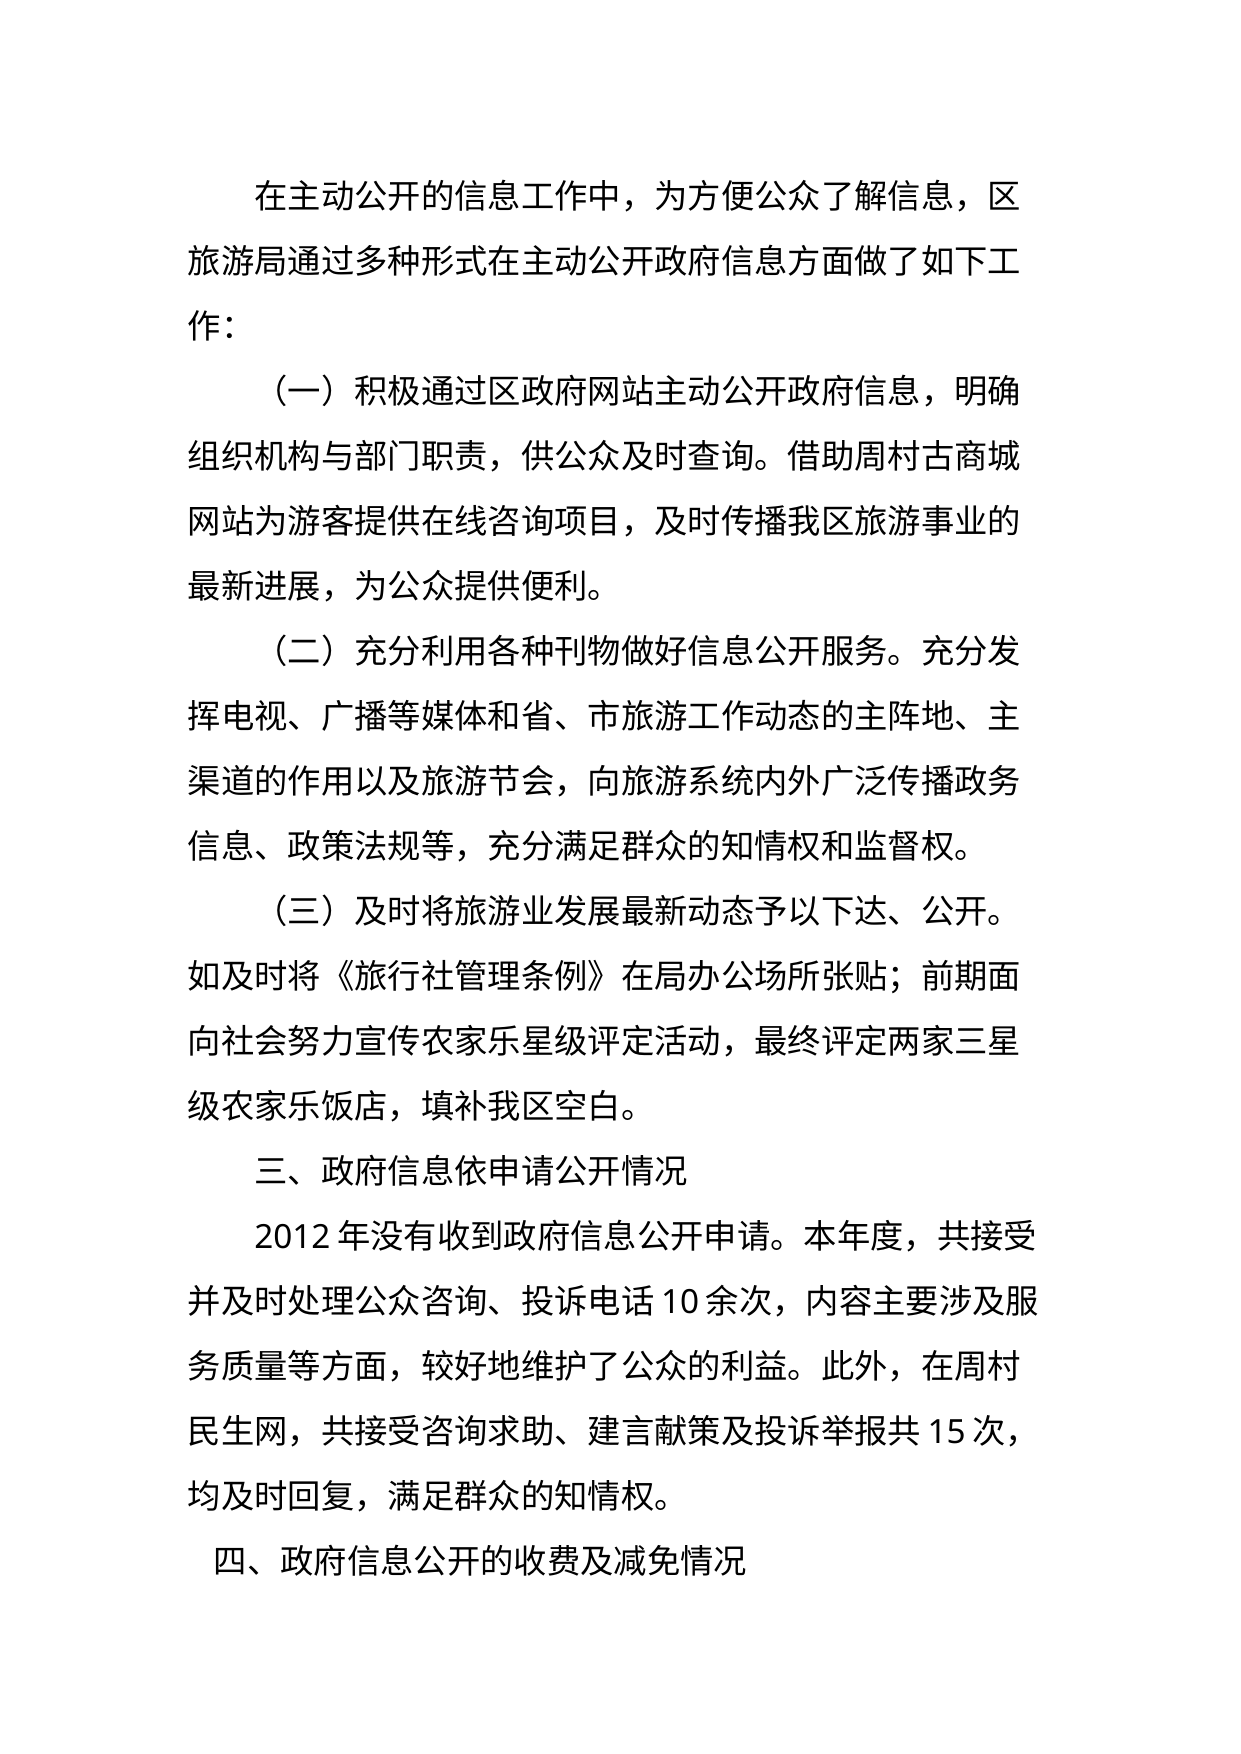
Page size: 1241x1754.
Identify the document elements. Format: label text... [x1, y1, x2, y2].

text 2012年没有收到政府信息公开申请。本年度，共接受并及时处理公众咨询、投诉电话10余次，内容主要涉及服务质量等方面，较好地维护了公众的利益。此外，在周村民生网，共接受咨询求助、建言献策及投诉举报共15次，均及时回复，满足群众的知情权。 四、政府信息公开的收费及减免情况 [187, 1202, 1053, 1592]
text 在主动公开的信息工作中，为方便公众了解信息，区旅游局通过多种形式在主动公开政府信息方面做了如下工作： [187, 162, 1053, 357]
text （三）及时将旅游业发展最新动态予以下达、公开。如及时将《旅行社管理条例》在局办公场所张贴；前期面向社会努力宣传农家乐星级评定活动，最终评定两家三星级农家乐饭店，填补我区空白。 [187, 877, 1053, 1137]
text 三、政府信息依申请公开情况 [187, 1137, 1053, 1202]
text （一）积极通过区政府网站主动公开政府信息，明确组织机构与部门职责，供公众及时查询。借助周村古商城网站为游客提供在线咨询项目，及时传播我区旅游事业的最新进展，为公众提供便利。 [187, 357, 1053, 617]
text （二）充分利用各种刊物做好信息公开服务。充分发挥电视、广播等媒体和省、市旅游工作动态的主阵地、主渠道的作用以及旅游节会，向旅游系统内外广泛传播政务信息、政策法规等，充分满足群众的知情权和监督权。 [187, 617, 1053, 877]
